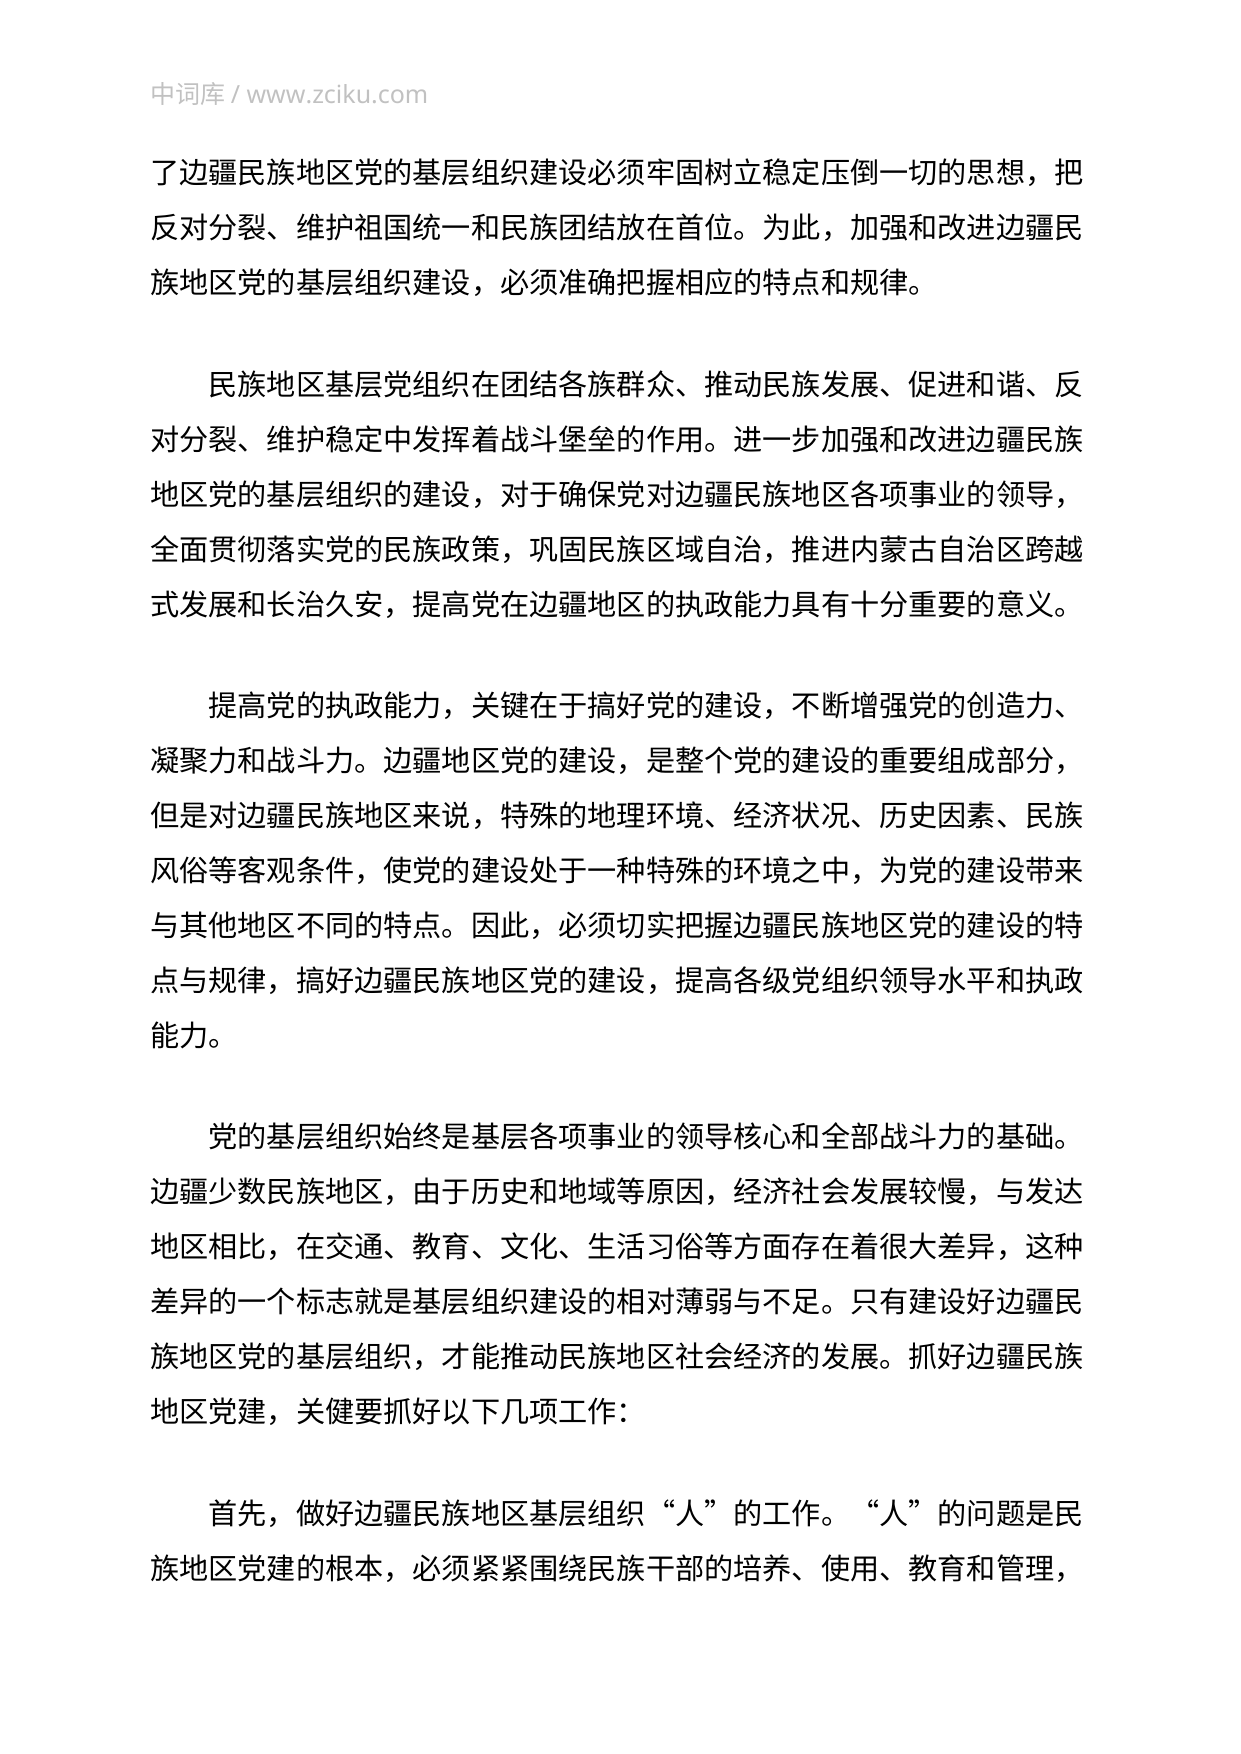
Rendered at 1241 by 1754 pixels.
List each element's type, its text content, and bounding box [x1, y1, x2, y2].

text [150, 1490, 1090, 1587]
text 提高党的执政能力，关键在于搞好党的建设，不断增强党的创造力、凝聚力和战斗力。边疆地区党的建设，是整个党的建设的重要组成部分，但是对边疆民族地区来说，特殊的地理环境、经济状况、历史因素、民族风俗等客观条件，使党的建设处于一种特殊的环境之中，为党的建设带来与其他地区不同的特点。因此，必须切实把握边疆民族地区党的建设的特点与规律，搞好边疆民族地区党的建设，提高各级党组织领导水平和执政能力。 [150, 683, 1090, 1054]
text 党的基层组织始终是基层各项事业的领导核心和全部战斗力的基础。边疆少数民族地区，由于历史和地域等原因，经济社会发展较慢，与发达地区相比，在交通、教育、文化、生活习俗等方面存在着很大差异，这种差异的一个标志就是基层组织建设的相对薄弱与不足。只有建设好边疆民族地区党的基层组织，才能推动民族地区社会经济的发展。抓好边疆民族地区党建，关健要抓好以下几项工作： [150, 1114, 1090, 1431]
text 民族地区基层党组织在团结各族群众、推动民族发展、促进和谐、反对分裂、维护稳定中发挥着战斗堡垒的作用。进一步加强和改进边疆民族地区党的基层组织的建设，对于确保党对边疆民族地区各项事业的领导，全面贯彻落实党的民族政策，巩固民族区域自治，推进内蒙古自治区跨越式发展和长治久安，提高党在边疆地区的执政能力具有十分重要的意义。 [150, 362, 1090, 623]
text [150, 150, 1090, 302]
